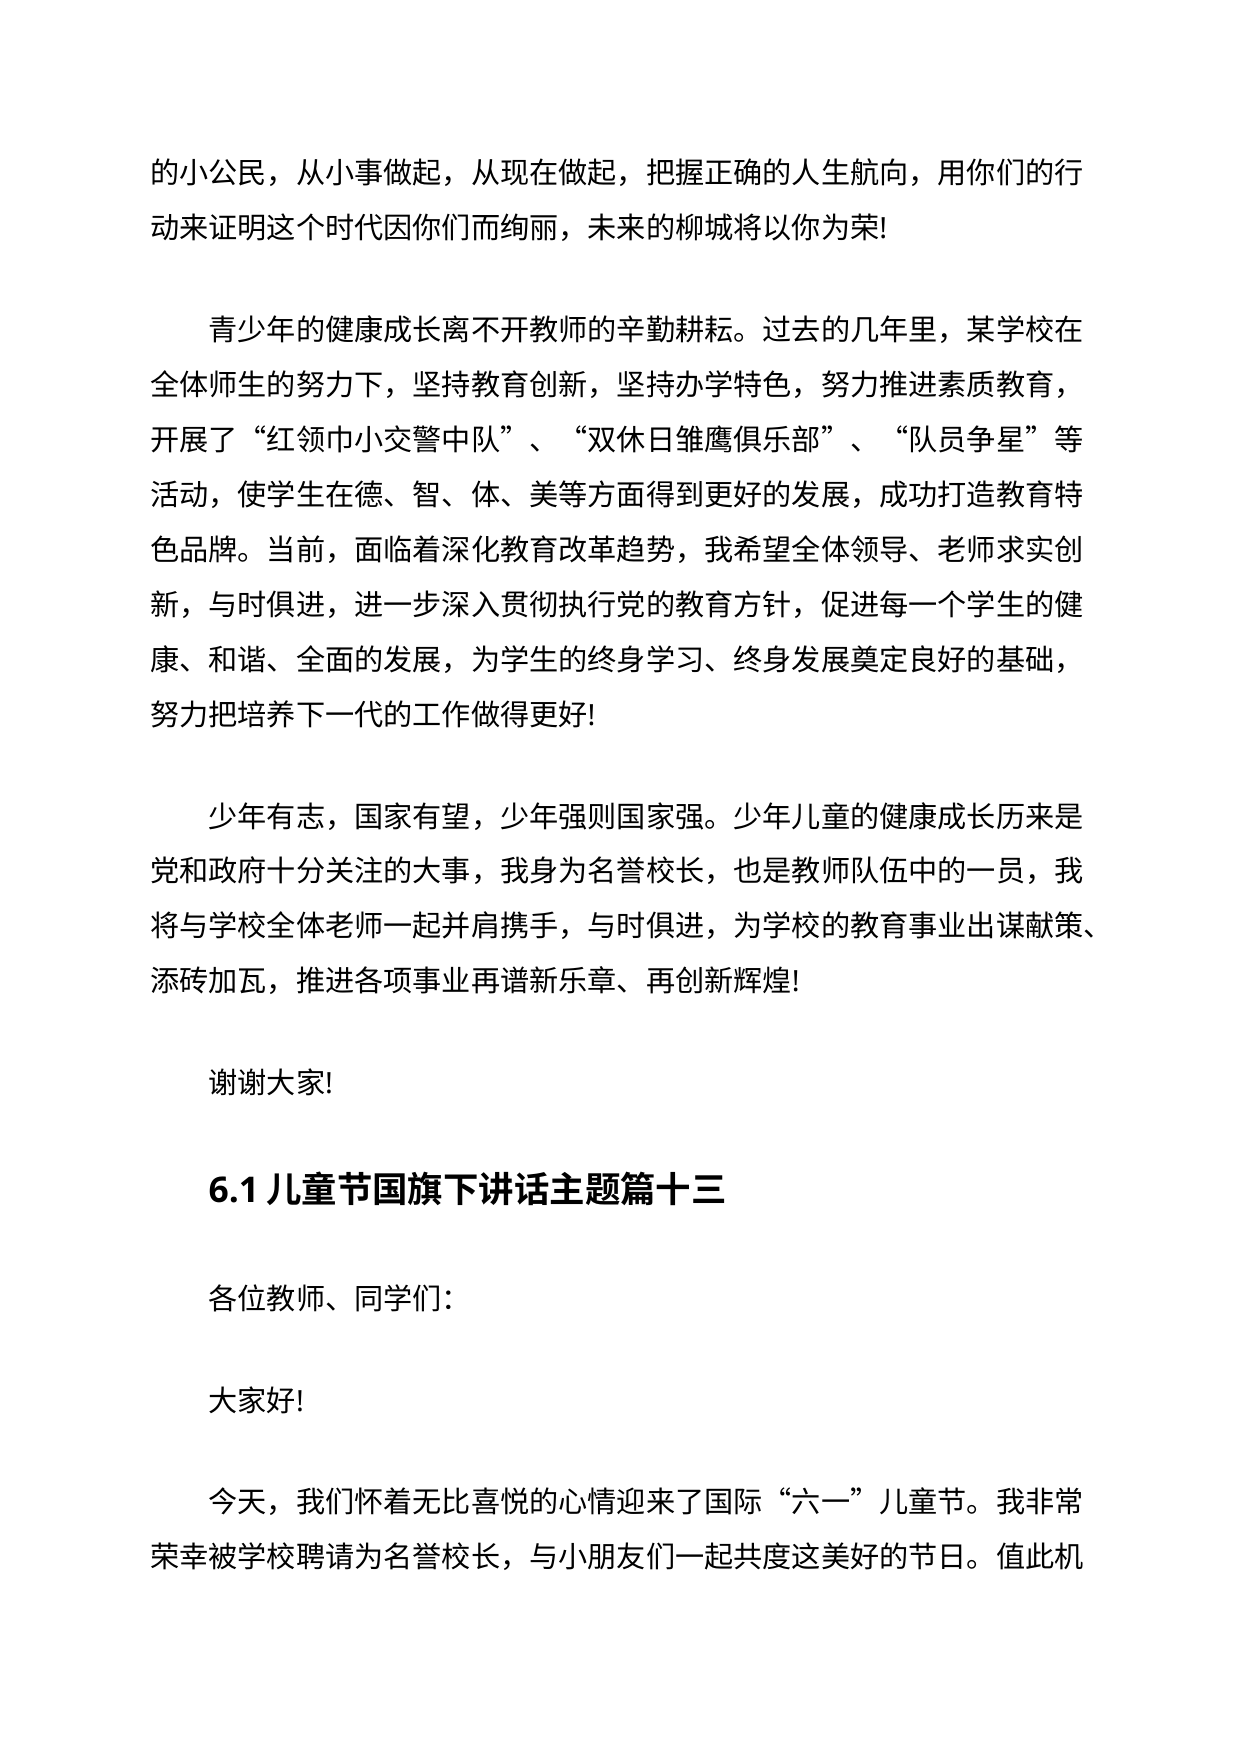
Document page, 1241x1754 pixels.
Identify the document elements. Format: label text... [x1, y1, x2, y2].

text 各位教师、同学们： [150, 1275, 1090, 1318]
text 谢谢大家! [150, 1060, 1090, 1102]
text 少年有志，国家有望，少年强则国家强。少年儿童的健康成长历来是党和政府十分关注的大事，我身为名誉校长，也是教师队伍中的一员，我将与学校全体老师一起并肩携手，与时俱进，为学校的教育事业出谋献策、添砖加瓦，推进各项事业再谱新乐章、再创新辉煌! [150, 793, 1090, 1000]
text 6.1儿童节国旗下讲话主题篇十三 [150, 1162, 1090, 1213]
text 青少年的健康成长离不开教师的辛勤耕耘。过去的几年里，某学校在全体师生的努力下，坚持教育创新，坚持办学特色，努力推进素质教育，开展了“红领巾小交警中队”、“双休日雏鹰俱乐部”、“队员争星”等活动，使学生在德、智、体、美等方面得到更好的发展，成功打造教育特色品牌。当前，面临着深化教育改革趋势，我希望全体领导、老师求实创新，与时俱进，进一步深入贯彻执行党的教育方针，促进每一个学生的健康、和谐、全面的发展，为学生的终身学习、终身发展奠定良好的基础，努力把培养下一代的工作做得更好! [150, 307, 1090, 733]
text 大家好! [150, 1377, 1090, 1419]
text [150, 150, 1090, 247]
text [150, 1479, 1090, 1576]
